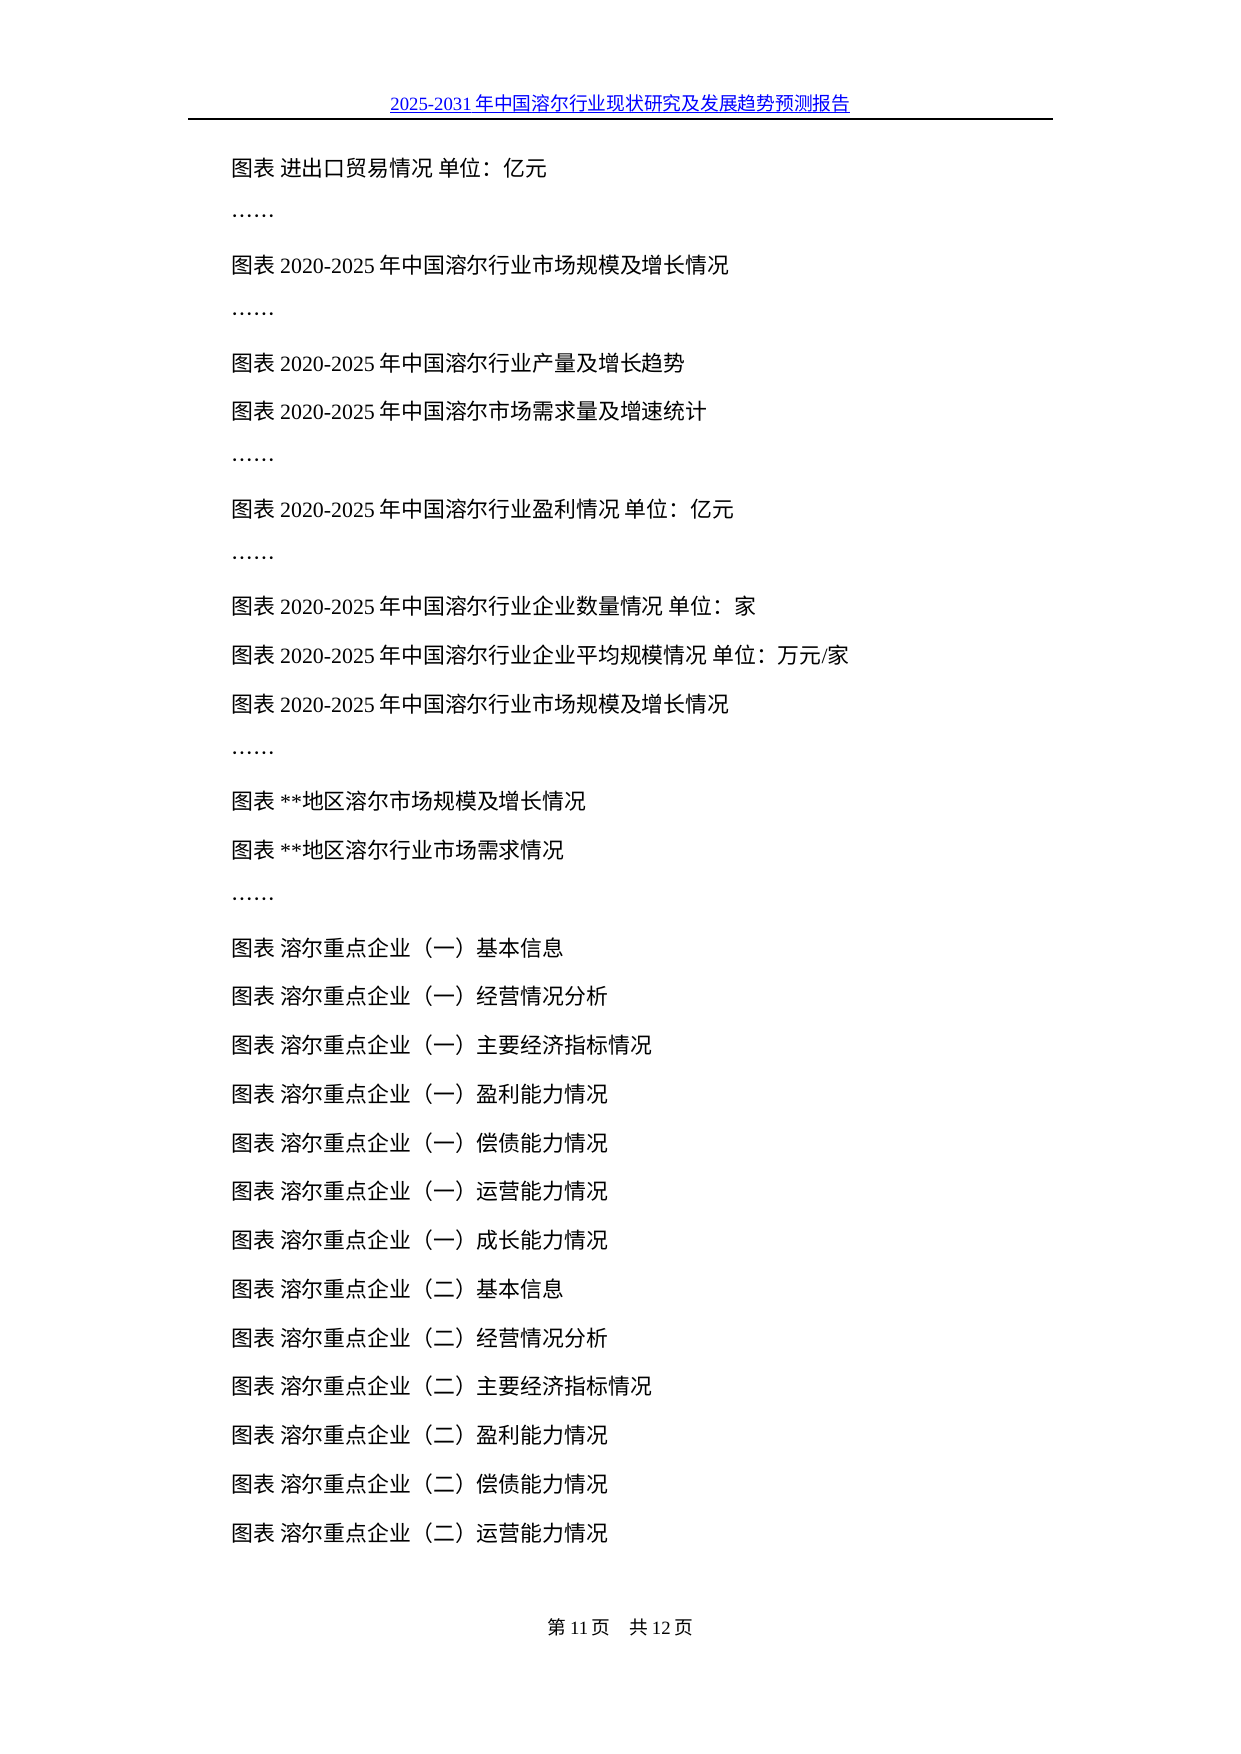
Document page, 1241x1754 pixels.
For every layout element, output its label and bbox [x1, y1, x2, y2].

text [187, 150, 1053, 1548]
